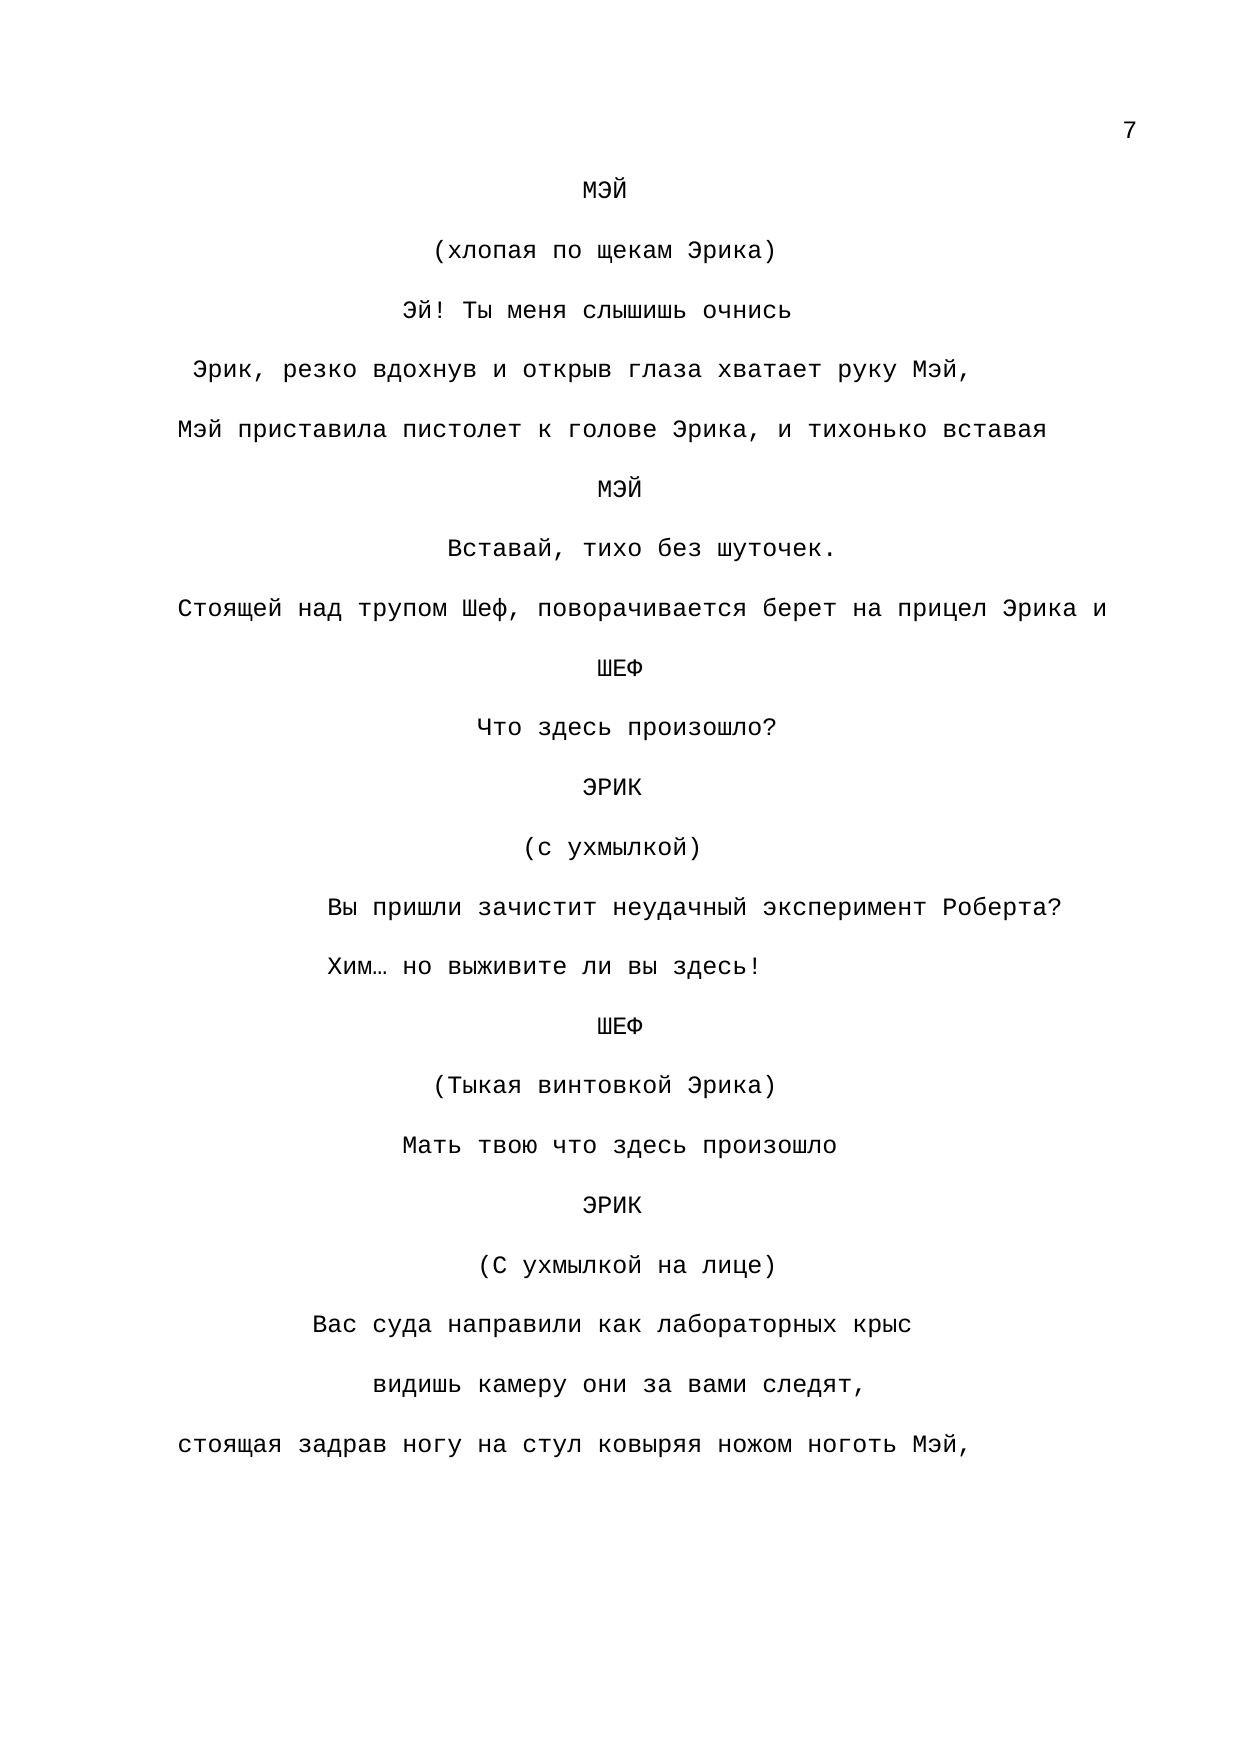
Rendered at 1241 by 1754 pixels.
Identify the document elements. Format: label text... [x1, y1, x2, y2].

text Хим… но выживите ли вы здесь! [177, 954, 1152, 982]
text ЭРИК [177, 1192, 1152, 1221]
text (хлопая по щекам Эрика) [177, 237, 1152, 266]
text Эй! Ты меня слышишь очнись [177, 297, 1152, 326]
text Мэй приставила пистолет к голове Эрика, и тихонько вставая [177, 417, 1152, 445]
text Вас суда направили как лабораторных крыс [177, 1312, 1152, 1340]
text (Тыкая винтовкой Эрика) [177, 1073, 1152, 1101]
text Стоящей над трупом Шеф, поворачивается берет на прицел Эрика и [177, 596, 1152, 624]
text Вставай, тихо без шуточек. [177, 536, 1152, 564]
text ЭРИК [177, 775, 1152, 803]
text стоящая задрав ногу на стул ковыряя ножом ноготь Мэй, [177, 1431, 1152, 1459]
text Вы пришли зачистит неудачный эксперимент Роберта? [177, 894, 1152, 922]
text 7 [177, 118, 1152, 146]
text Эрик, резко вдохнув и открыв глаза хватает руку Мэй, [177, 357, 1152, 385]
text МЭЙ [177, 476, 1152, 504]
text видишь камеру они за вами следят, [177, 1372, 1152, 1400]
text Мать твою что здесь произошло [177, 1133, 1152, 1161]
text (С ухмылкой на лице) [177, 1252, 1152, 1281]
text (с ухмылкой) [177, 834, 1152, 863]
text ШЕФ [177, 655, 1152, 684]
text Что здесь произошло? [177, 715, 1152, 743]
text ШЕФ [177, 1013, 1152, 1042]
text МЭЙ [177, 178, 1152, 206]
